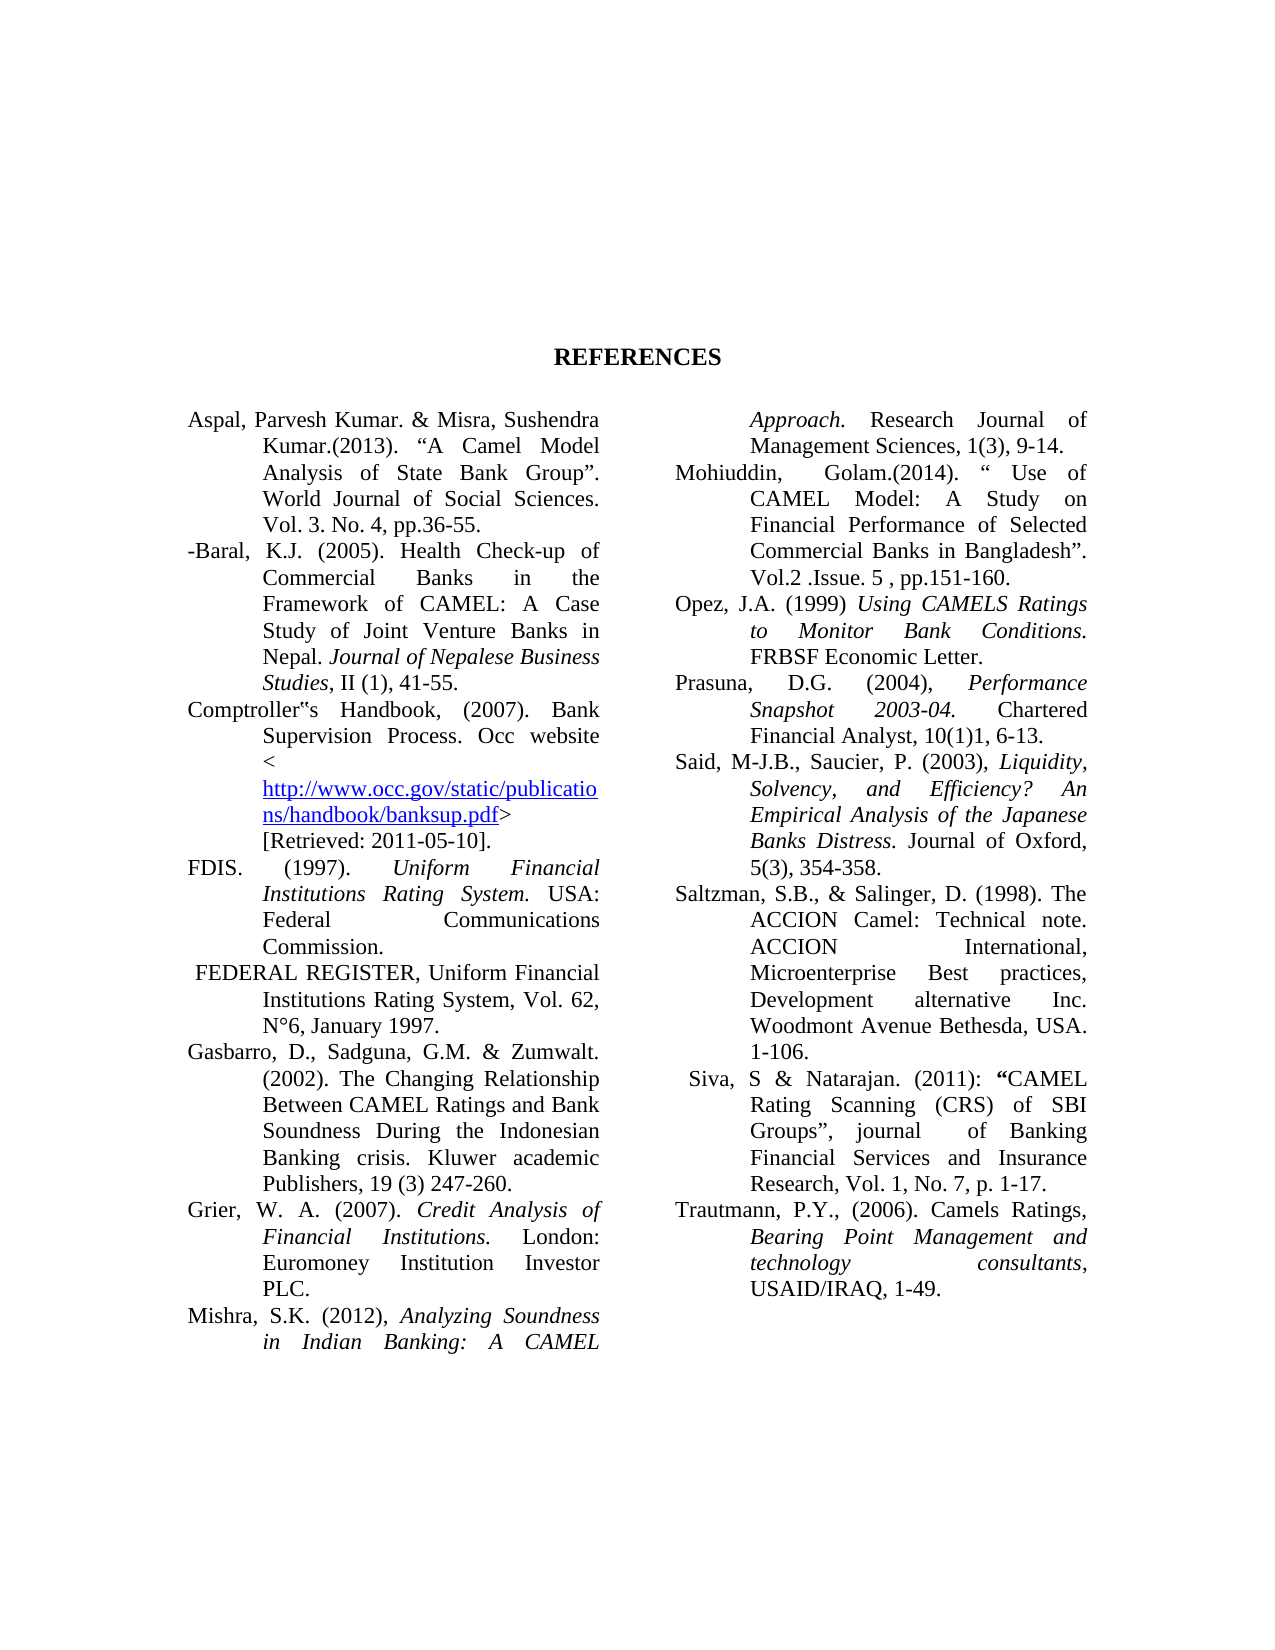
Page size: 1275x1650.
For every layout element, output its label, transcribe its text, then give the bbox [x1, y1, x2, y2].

text Aspal, Parvesh Kumar. & Misra, Sushendra Kumar.(2013). “A Camel Model Analysis of State Bank Group”. World Journal of Social Sciences. Vol. 3. No. 4, pp.36-55. [187, 406, 600, 538]
text Siva, S & Natarajan. (2011): “CAMEL Rating Scanning (CRS) of SBI Groups”, journal of Banking Financial Services and Insurance Research, Vol. 1, No. 7, p. 1-17. [675, 1065, 1087, 1196]
text Gasbarro, D., Sadguna, G.M. & Zumwalt. (2002). The Changing Relationship Between CAMEL Ratings and Bank Soundness During the Indonesian Banking crisis. Kluwer academic Publishers, 19 (3) 247-260. [187, 1038, 600, 1196]
text Mishra, S.K. (2012), Analyzing Soundness in Indian Banking: A CAMEL Approach. Research Journal of Management Sciences, 1(3), 9-14. [675, 406, 1087, 458]
text Grier, W. A. (2007). Credit Analysis of Financial Institutions. London: Euromoney Institution Investor PLC. [187, 1196, 600, 1302]
text Opez, J.A. (1999) Using CAMELS Ratings to Monitor Bank Conditions. FRBSF Economic Letter. [675, 590, 1087, 669]
text Trautmann, P.Y., (2006). Camels Ratings, Bearing Point Management and technology consultants, USAID/IRAQ, 1-49. [675, 1196, 1087, 1302]
text REFERENCES [187, 342, 1087, 371]
text Comptroller‟s Handbook, (2007). Bank Supervision Process. Occ website <http://www.occ.gov/static/publications/handbook/banksup.pdf> [Retrieved: 2011-05-10]. [187, 696, 600, 854]
text Said, M-J.B., Saucier, P. (2003), Liquidity, Solvency, and Efficiency? An Empirical Analysis of the Japanese Banks Distress. Journal of Oxford, 5(3), 354-358. [675, 748, 1087, 880]
text FEDERAL REGISTER, Uniform Financial Institutions Rating System, Vol. 62, N°6, January 1997. [187, 959, 600, 1038]
text Prasuna, D.G. (2004), Performance Snapshot 2003-04. Chartered Financial Analyst, 10(1)1, 6-13. [675, 669, 1087, 748]
text Saltzman, S.B., & Salinger, D. (1998). The ACCION Camel: Technical note. ACCION International, Microenterprise Best practices, Development alternative Inc. Woodmont Avenue Bethesda, USA. 1-106. [675, 880, 1087, 1065]
text -Baral, K.J. (2005). Health Check-up of Commercial Banks in the Framework of CAMEL: A Case Study of Joint Venture Banks in Nepal. Journal of Nepalese Business Studies, II (1), 41-55. [187, 538, 600, 696]
text FDIS. (1997). Uniform Financial Institutions Rating System. USA: Federal Communications Commission. [187, 854, 600, 959]
text Mohiuddin, Golam.(2014). “ Use of CAMEL Model: A Study on Financial Performance of Selected Commercial Banks in Bangladesh”. Vol.2 .Issue. 5 , pp.151-160. [675, 458, 1087, 590]
text Mishra, S.K. (2012), Analyzing Soundness in Indian Banking: A CAMEL Approach. Research Journal of Management Sciences, 1(3), 9-14. [187, 1302, 600, 1354]
